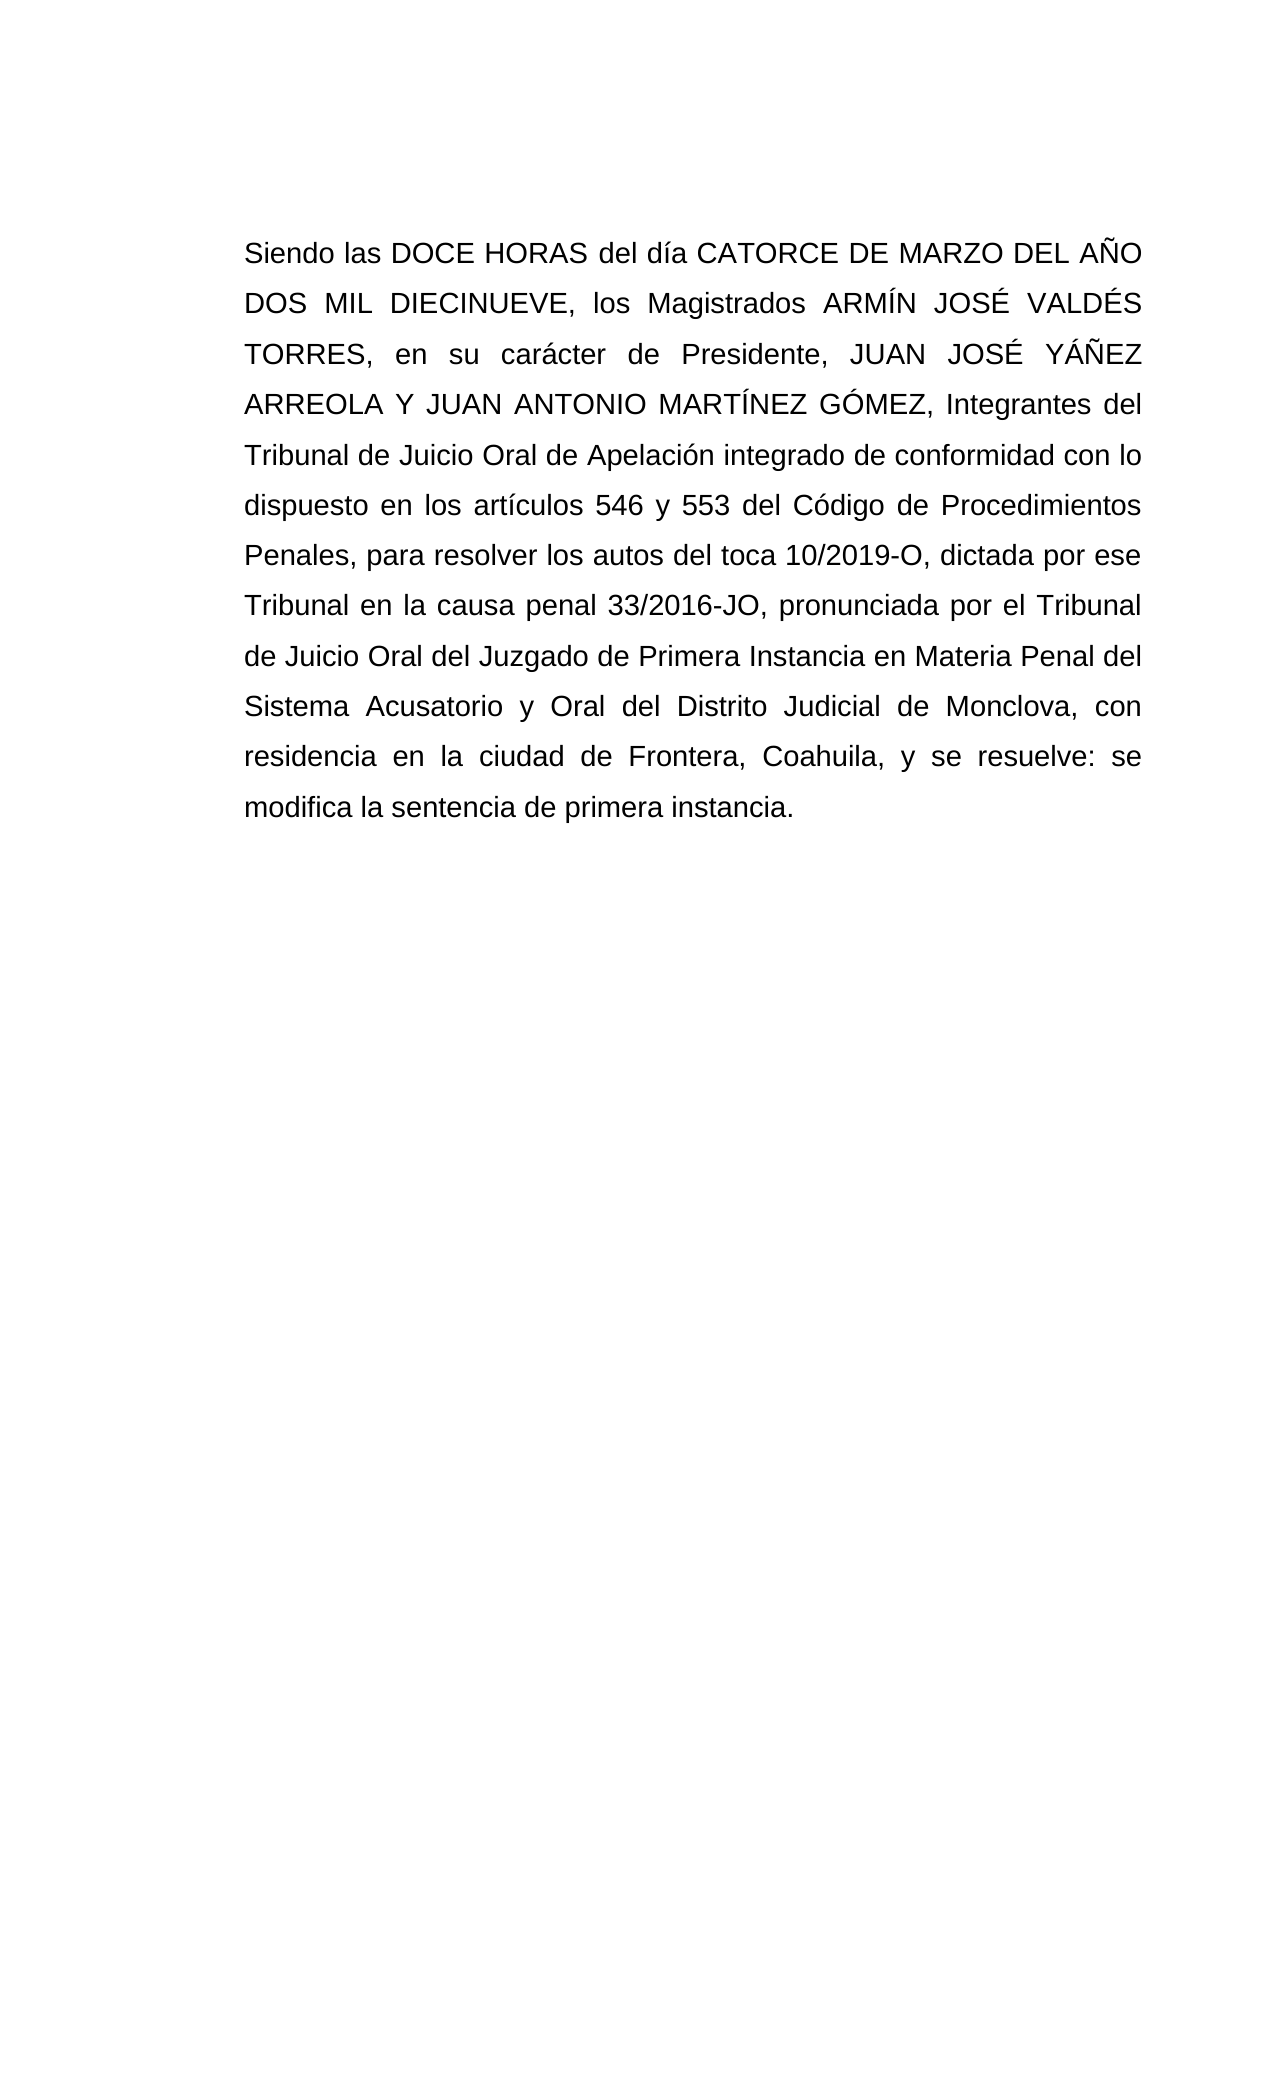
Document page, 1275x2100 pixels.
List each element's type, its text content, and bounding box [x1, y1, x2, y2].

text Siendo las DOCE HORAS del día CATORCE DE MARZO DEL AÑO DOS MIL DIECINUEVE, los Magistrados ARMÍN JOSÉ VALDÉS TORRES, en su carácter de Presidente, JUAN JOSÉ YÁÑEZ ARREOLA Y JUAN ANTONIO MARTÍNEZ GÓMEZ, Integrantes del Tribunal de Juicio Oral de Apelación integrado de conformidad con lo dispuesto en los artículos 546 y 553 del Código de Procedimientos Penales, para resolver los autos del toca 10/2019-O, dictada por ese Tribunal en la causa penal 33/2016-JO, pronunciada por el Tribunal de Juicio Oral del Juzgado de Primera Instancia en Materia Penal del Sistema Acusatorio y Oral del Distrito Judicial de Monclova, con residencia en la ciudad de Frontera, Coahuila, y se resuelve: se modifica la sentencia de primera instancia. [244, 236, 1143, 823]
